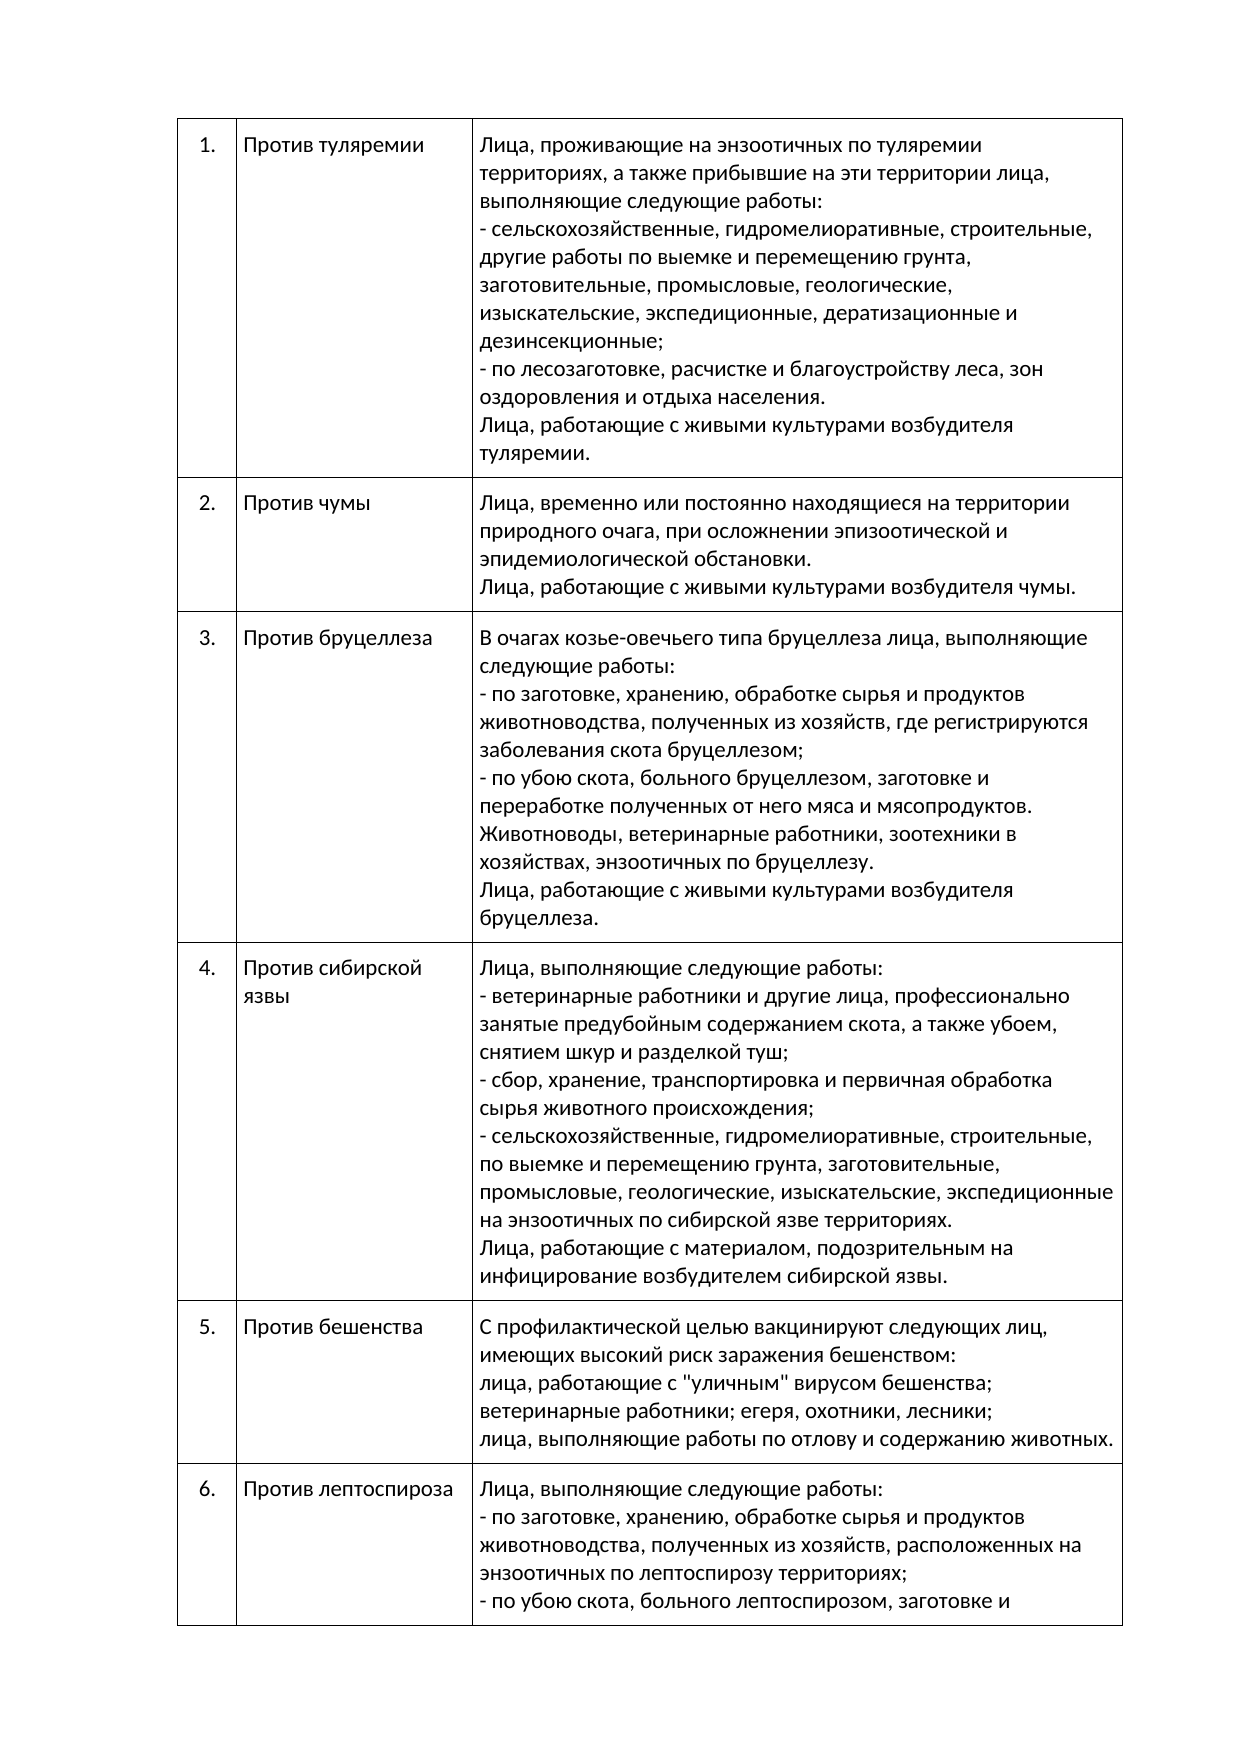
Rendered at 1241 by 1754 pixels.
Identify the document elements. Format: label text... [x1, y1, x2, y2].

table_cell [473, 1464, 1122, 1625]
table_cell 3. [178, 612, 236, 942]
table_cell Против чумы [237, 478, 472, 611]
table_cell Лица, проживающие на энзоотичных по туляремии территориях, а также прибывшие на эти территории лица, выполняющие следующие работы: - сельскохозяйственные, гидромелиоративные, строительные, другие работы по выемке и перемещению грунта, заготовительные, промысловые, геологические, изыскательские, экспедиционные, дератизационные и дезинсекционные; - по лесозаготовке, расчистке и благоустройству леса, зон оздоровления и отдыха населения. Лица, работающие с живыми культурами возбудителя туляремии. [473, 119, 1122, 477]
table_cell Против сибирской язвы [237, 943, 472, 1300]
table_cell Против туляремии [237, 119, 472, 477]
table_cell 5. [178, 1301, 236, 1462]
table_cell Лица, временно или постоянно находящиеся на территории природного очага, при осложнении эпизоотической и эпидемиологической обстановки. Лица, работающие с живыми культурами возбудителя чумы. [473, 478, 1122, 611]
table_cell В очагах козье-овечьего типа бруцеллеза лица, выполняющие следующие работы: - по заготовке, хранению, обработке сырья и продуктов животноводства, полученных из хозяйств, где регистрируются заболевания скота бруцеллезом; - по убою скота, больного бруцеллезом, заготовке и переработке полученных от него мяса и мясопродуктов. Животноводы, ветеринарные работники, зоотехники в хозяйствах, энзоотичных по бруцеллезу. Лица, работающие с живыми культурами возбудителя бруцеллеза. [473, 612, 1122, 942]
table_cell Против лептоспироза [237, 1464, 472, 1625]
table_cell Лица, выполняющие следующие работы: - ветеринарные работники и другие лица, профессионально занятые предубойным содержанием скота, а также убоем, снятием шкур и разделкой туш; - сбор, хранение, транспортировка и первичная обработка сырья животного происхождения; - сельскохозяйственные, гидромелиоративные, строительные, по выемке и перемещению грунта, заготовительные, промысловые, геологические, изыскательские, экспедиционные на энзоотичных по сибирской язве территориях. Лица, работающие с материалом, подозрительным на инфицирование возбудителем сибирской язвы. [473, 943, 1122, 1300]
table_cell 2. [178, 478, 236, 611]
table_cell Против бруцеллеза [237, 612, 472, 942]
table_cell С профилактической целью вакцинируют следующих лиц, имеющих высокий риск заражения бешенством: лица, работающие с "уличным" вирусом бешенства; ветеринарные работники; егеря, охотники, лесники; лица, выполняющие работы по отлову и содержанию животных. [473, 1301, 1122, 1462]
table_cell 1. [178, 119, 236, 477]
table_cell 4. [178, 943, 236, 1300]
table_cell 6. [178, 1464, 236, 1625]
table_cell Против бешенства [237, 1301, 472, 1462]
